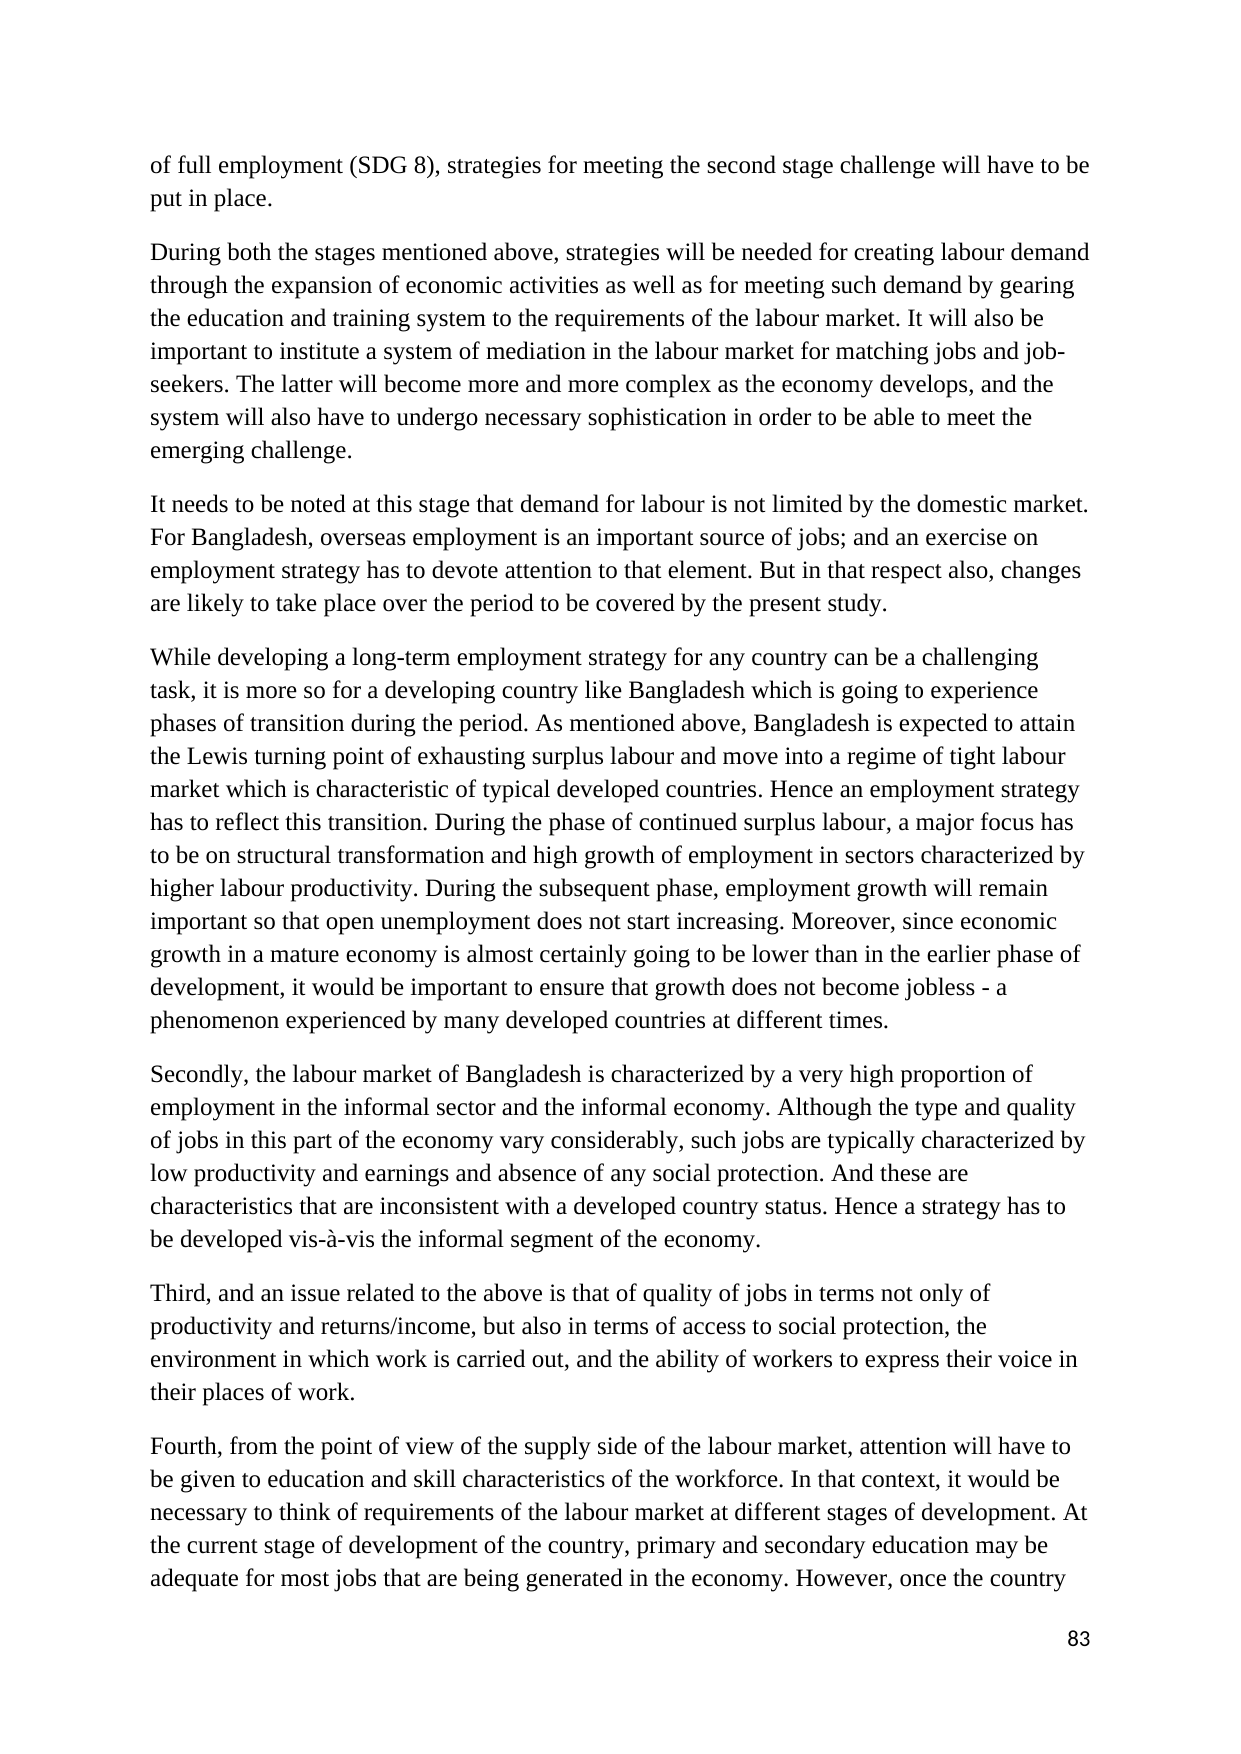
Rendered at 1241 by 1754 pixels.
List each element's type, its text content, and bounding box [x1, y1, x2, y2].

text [150, 150, 1090, 212]
text Secondly, the labour market of Bangladesh is characterized by a very high proportion of employment in the informal sector and the informal economy. Although the type and quality of jobs in this part of the economy vary considerably, such jobs are typically characterized by low productivity and earnings and absence of any social protection. And these are characteristics that are inconsistent with a developed country status. Hence a strategy has to be developed vis-à-vis the informal segment of the economy. [150, 1059, 1090, 1253]
text While developing a long-term employment strategy for any country can be a challenging task, it is more so for a developing country like Bangladesh which is going to experience phases of transition during the period. As mentioned above, Bangladesh is expected to attain the Lewis turning point of exhausting surplus labour and move into a regime of tight labour market which is characteristic of typical developed countries. Hence an employment strategy has to reflect this transition. During the phase of continued surplus labour, a major focus has to be on structural transformation and high growth of employment in sectors characterized by higher labour productivity. During the subsequent phase, employment growth will remain important so that open unemployment does not start increasing. Moreover, since economic growth in a mature economy is almost certainly going to be lower than in the earlier phase of development, it would be important to ensure that growth does not become jobless - a phenomenon experienced by many developed countries at different times. [150, 642, 1090, 1034]
text Third, and an issue related to the above is that of quality of jobs in terms not only of productivity and returns/income, but also in terms of access to social protection, the environment in which work is carried out, and the ability of workers to express their voice in their places of work. [150, 1278, 1090, 1406]
text During both the stages mentioned above, strategies will be needed for creating labour demand through the expansion of economic activities as well as for meeting such demand by gearing the education and training system to the requirements of the labour market. It will also be important to institute a system of mediation in the labour market for matching jobs and job-seekers. The latter will become more and more complex as the economy develops, and the system will also have to undergo necessary sophistication in order to be able to meet the emerging challenge. [150, 237, 1090, 464]
text It needs to be noted at this stage that demand for labour is not limited by the domestic market. For Bangladesh, overseas employment is an important source of jobs; and an exercise on employment strategy has to devote attention to that element. But in that respect also, changes are likely to take place over the period to be covered by the present study. [150, 489, 1090, 617]
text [150, 1431, 1090, 1592]
